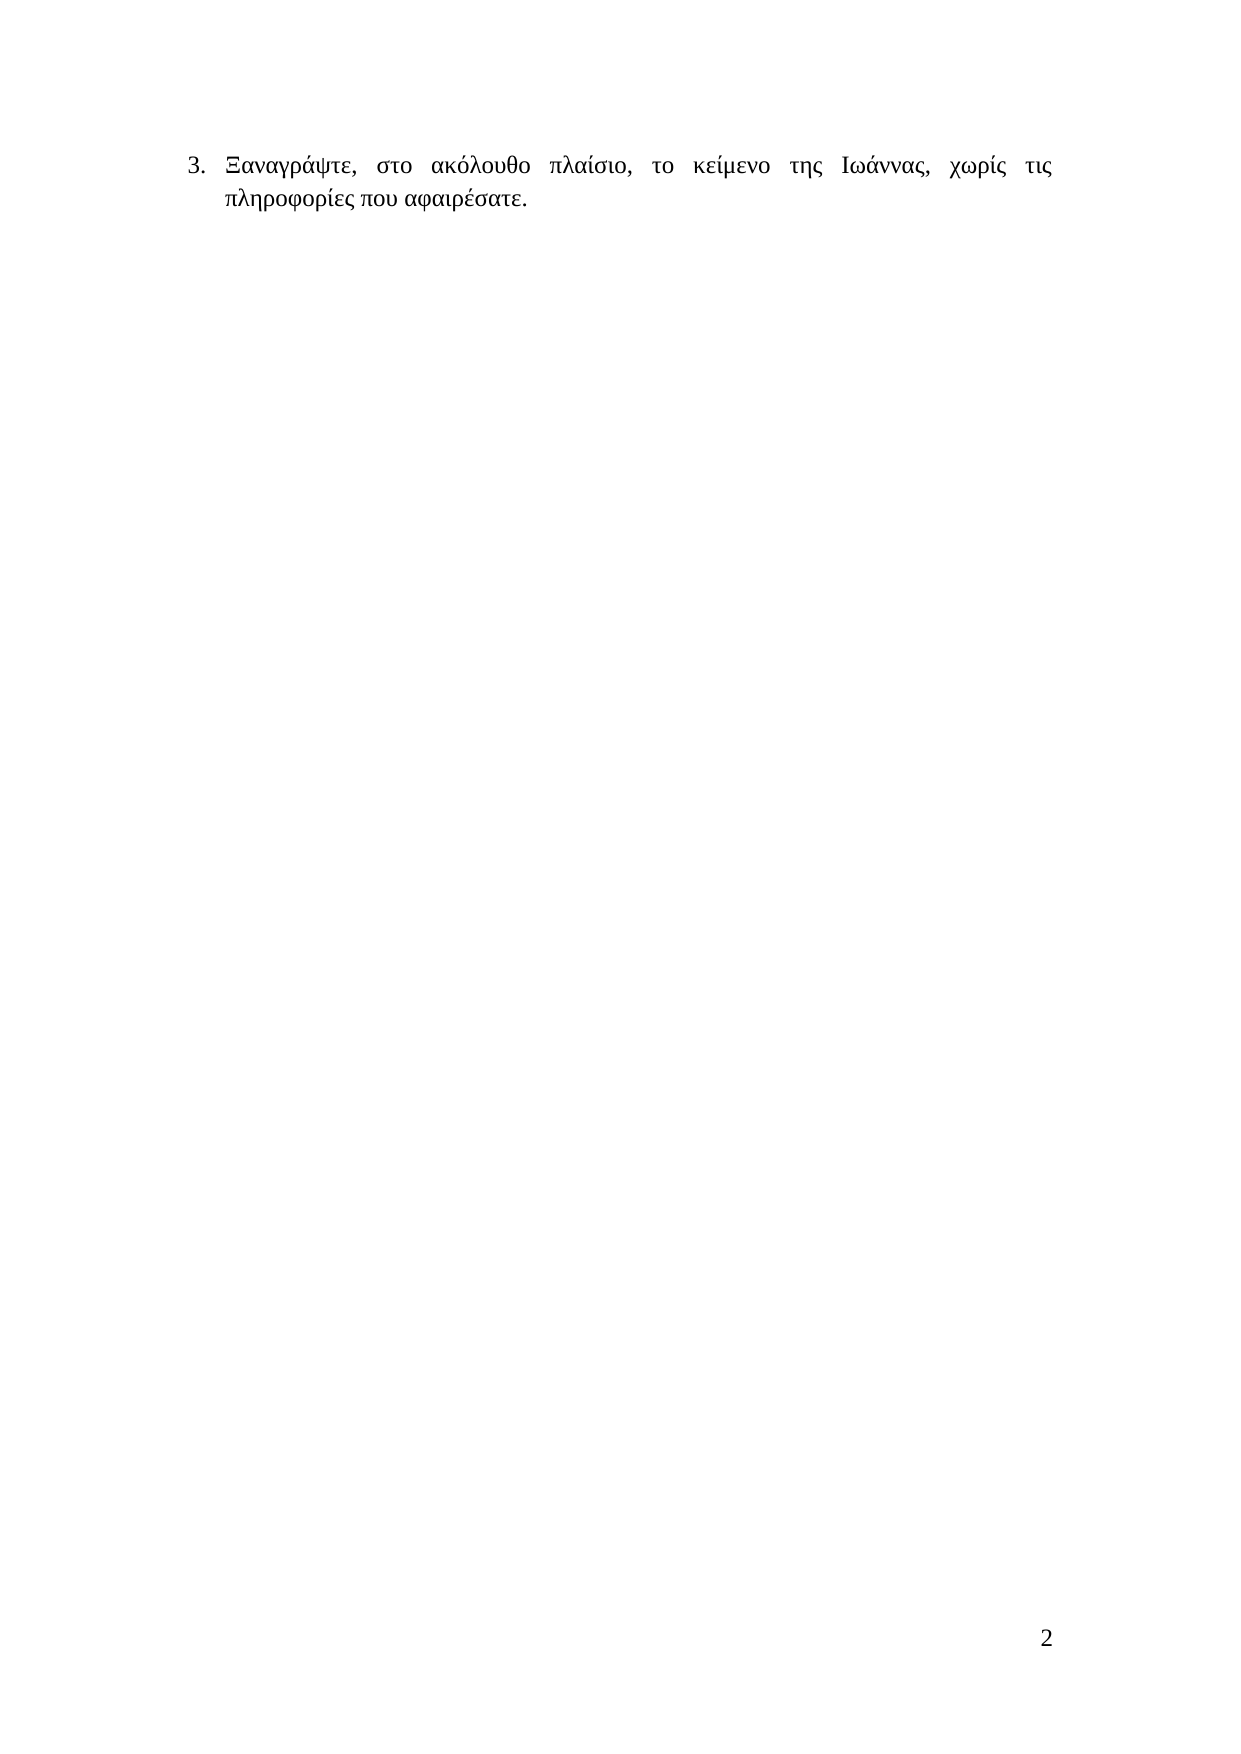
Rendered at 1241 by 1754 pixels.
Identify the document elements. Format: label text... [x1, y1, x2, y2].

list Ξαναγράψτε, στο ακόλουθο πλαίσιο, το κείμενο της Ιωάννας, χωρίς τις πληροφορίες που αφαιρέσατε. [187, 150, 1053, 212]
